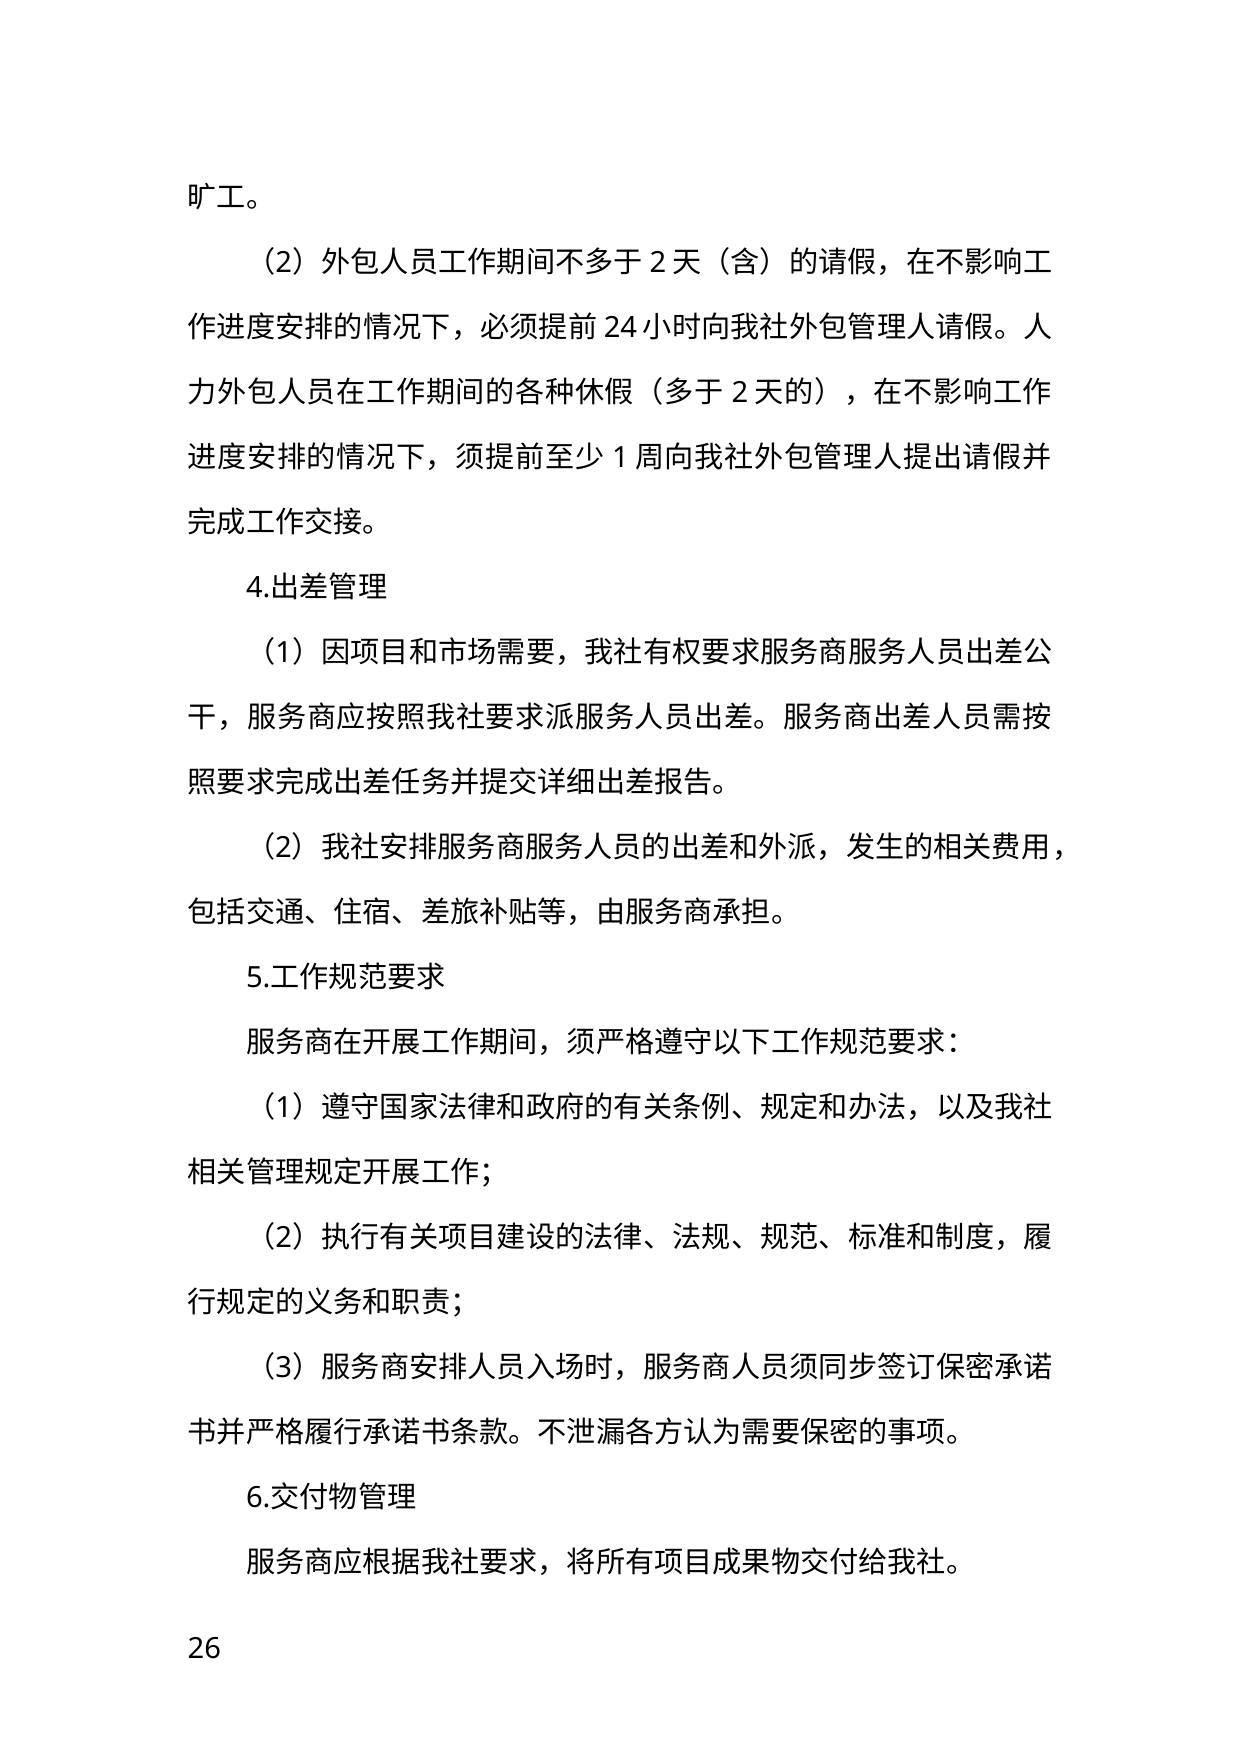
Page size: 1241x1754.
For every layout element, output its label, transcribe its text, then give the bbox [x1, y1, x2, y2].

text （3）服务商安排人员入场时，服务商人员须同步签订保密承诺书并严格履行承诺书条款。不泄漏各方认为需要保密的事项。 [187, 1332, 1053, 1462]
text 服务商应根据我社要求，将所有项目成果物交付给我社。 [187, 1527, 1053, 1592]
text 6.交付物管理 [187, 1462, 1053, 1527]
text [187, 162, 1053, 227]
text （1）遵守国家法律和政府的有关条例、规定和办法，以及我社相关管理规定开展工作； [187, 1072, 1053, 1202]
text （1）因项目和市场需要，我社有权要求服务商服务人员出差公干，服务商应按照我社要求派服务人员出差。服务商出差人员需按照要求完成出差任务并提交详细出差报告。 [187, 617, 1053, 812]
text 服务商在开展工作期间，须严格遵守以下工作规范要求： [187, 1007, 1053, 1072]
text （2）我社安排服务商服务人员的出差和外派，发生的相关费用，包括交通、住宿、差旅补贴等，由服务商承担。 [187, 812, 1053, 942]
text 5.工作规范要求 [187, 942, 1053, 1007]
text （2）执行有关项目建设的法律、法规、规范、标准和制度，履行规定的义务和职责； [187, 1202, 1053, 1332]
text （2）外包人员工作期间不多于2天（含）的请假，在不影响工作进度安排的情况下，必须提前24小时向我社外包管理人请假。人力外包人员在工作期间的各种休假（多于2天的），在不影响工作进度安排的情况下，须提前至少1周向我社外包管理人提出请假并完成工作交接。 [187, 227, 1053, 552]
text 4.出差管理 [187, 552, 1053, 617]
